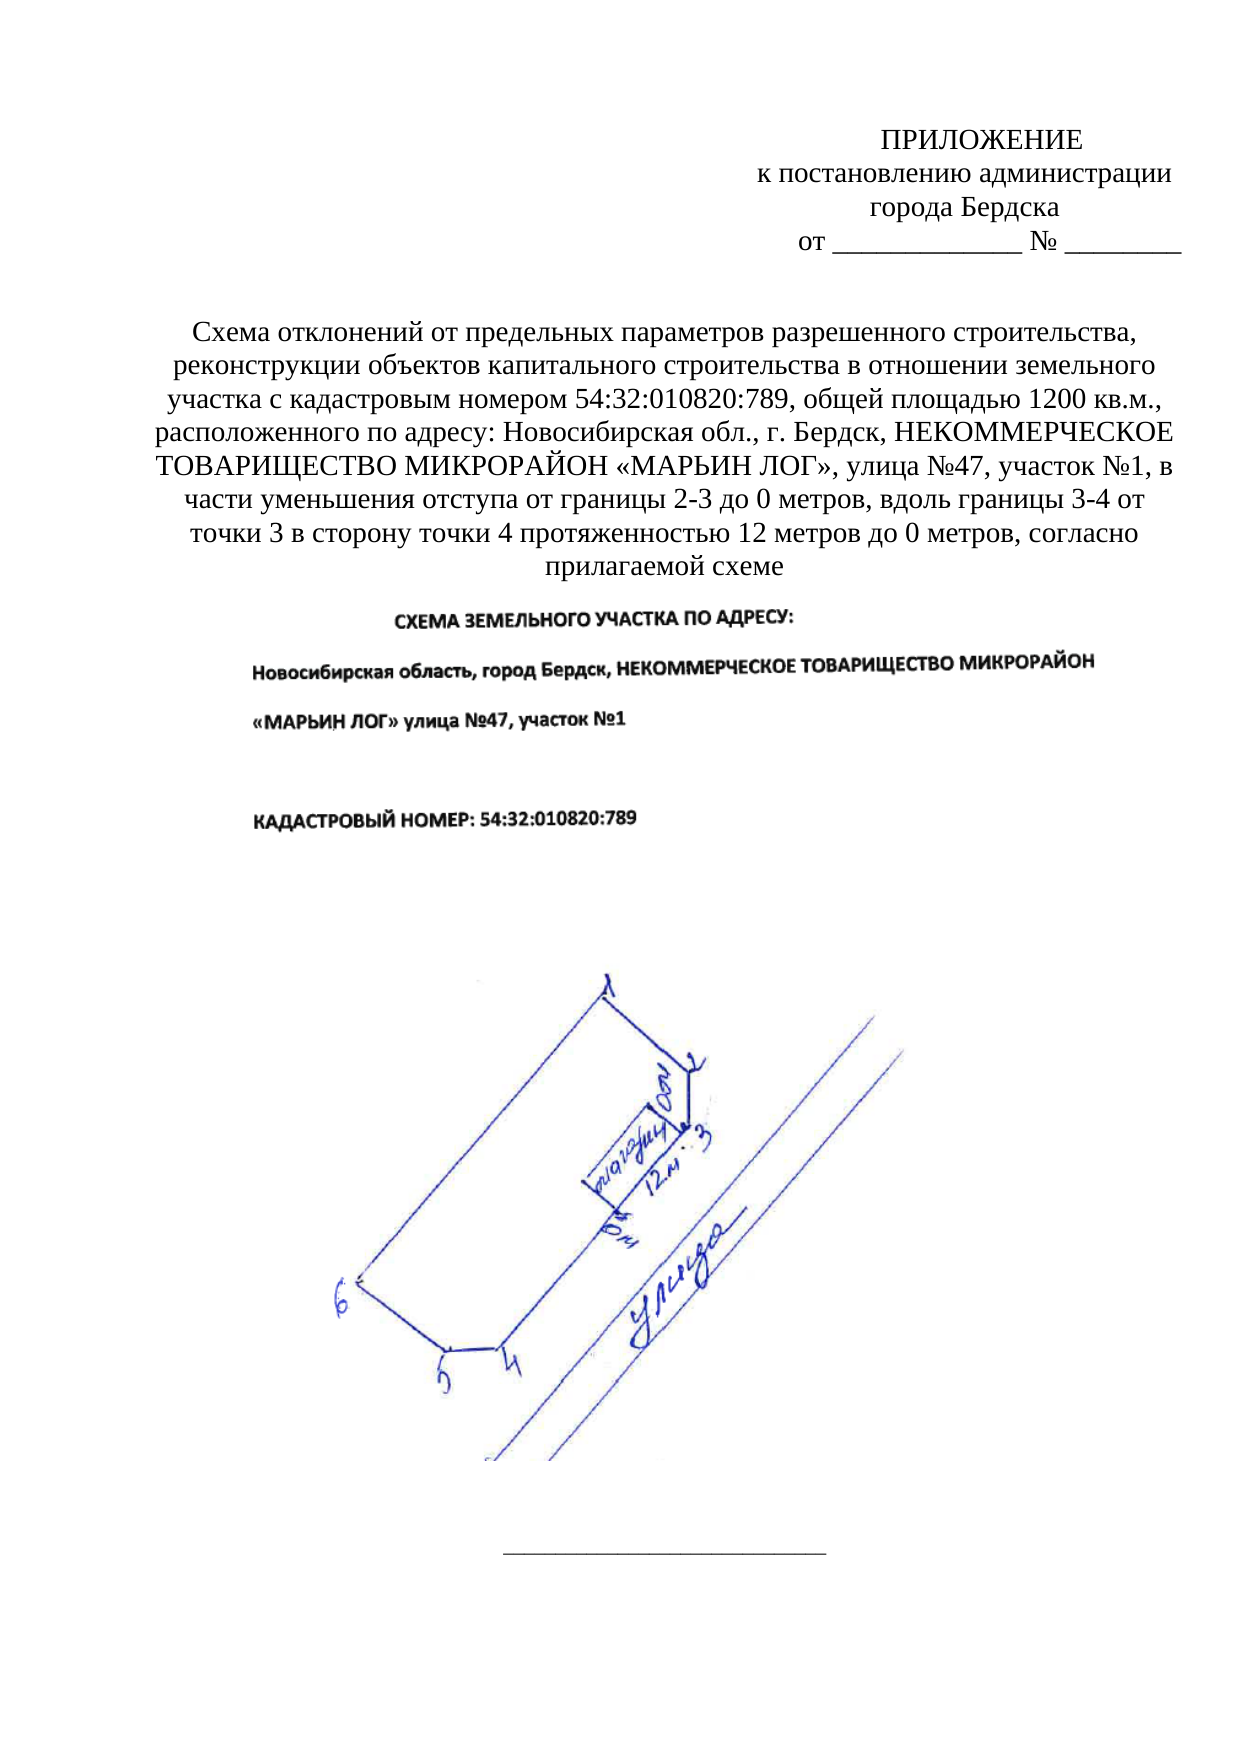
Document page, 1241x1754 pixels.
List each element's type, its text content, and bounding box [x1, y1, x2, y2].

text к постановлению администрации города Бердска [748, 156, 1181, 223]
text ПРИЛОЖЕНИЕ [148, 122, 1181, 156]
text Схема отклонений от предельных параметров разрешенного строительства, реконструкции объектов капитального строительства в отношении земельного участка с кадастровым номером 54:32:010820:789, общей площадью 1200 кв.м., расположенного по адресу: Новосибирская обл., г. Бердск, НЕКОММЕРЧЕСКОЕ ТОВАРИЩЕСТВО МИКРОРАЙОН «МАРЬИН ЛОГ», улица №47, участок №1, в части уменьшения отступа от границы 2-3 до 0 метров, вдоль границы 3-4 от точки 3 в сторону точки 4 протяженностью 12 метров до 0 метров, согласно прилагаемой схеме [148, 314, 1181, 582]
text от _____________ № ________ [691, 223, 1181, 256]
text _______________________________ [148, 1533, 1181, 1557]
picture [214, 582, 1115, 1461]
